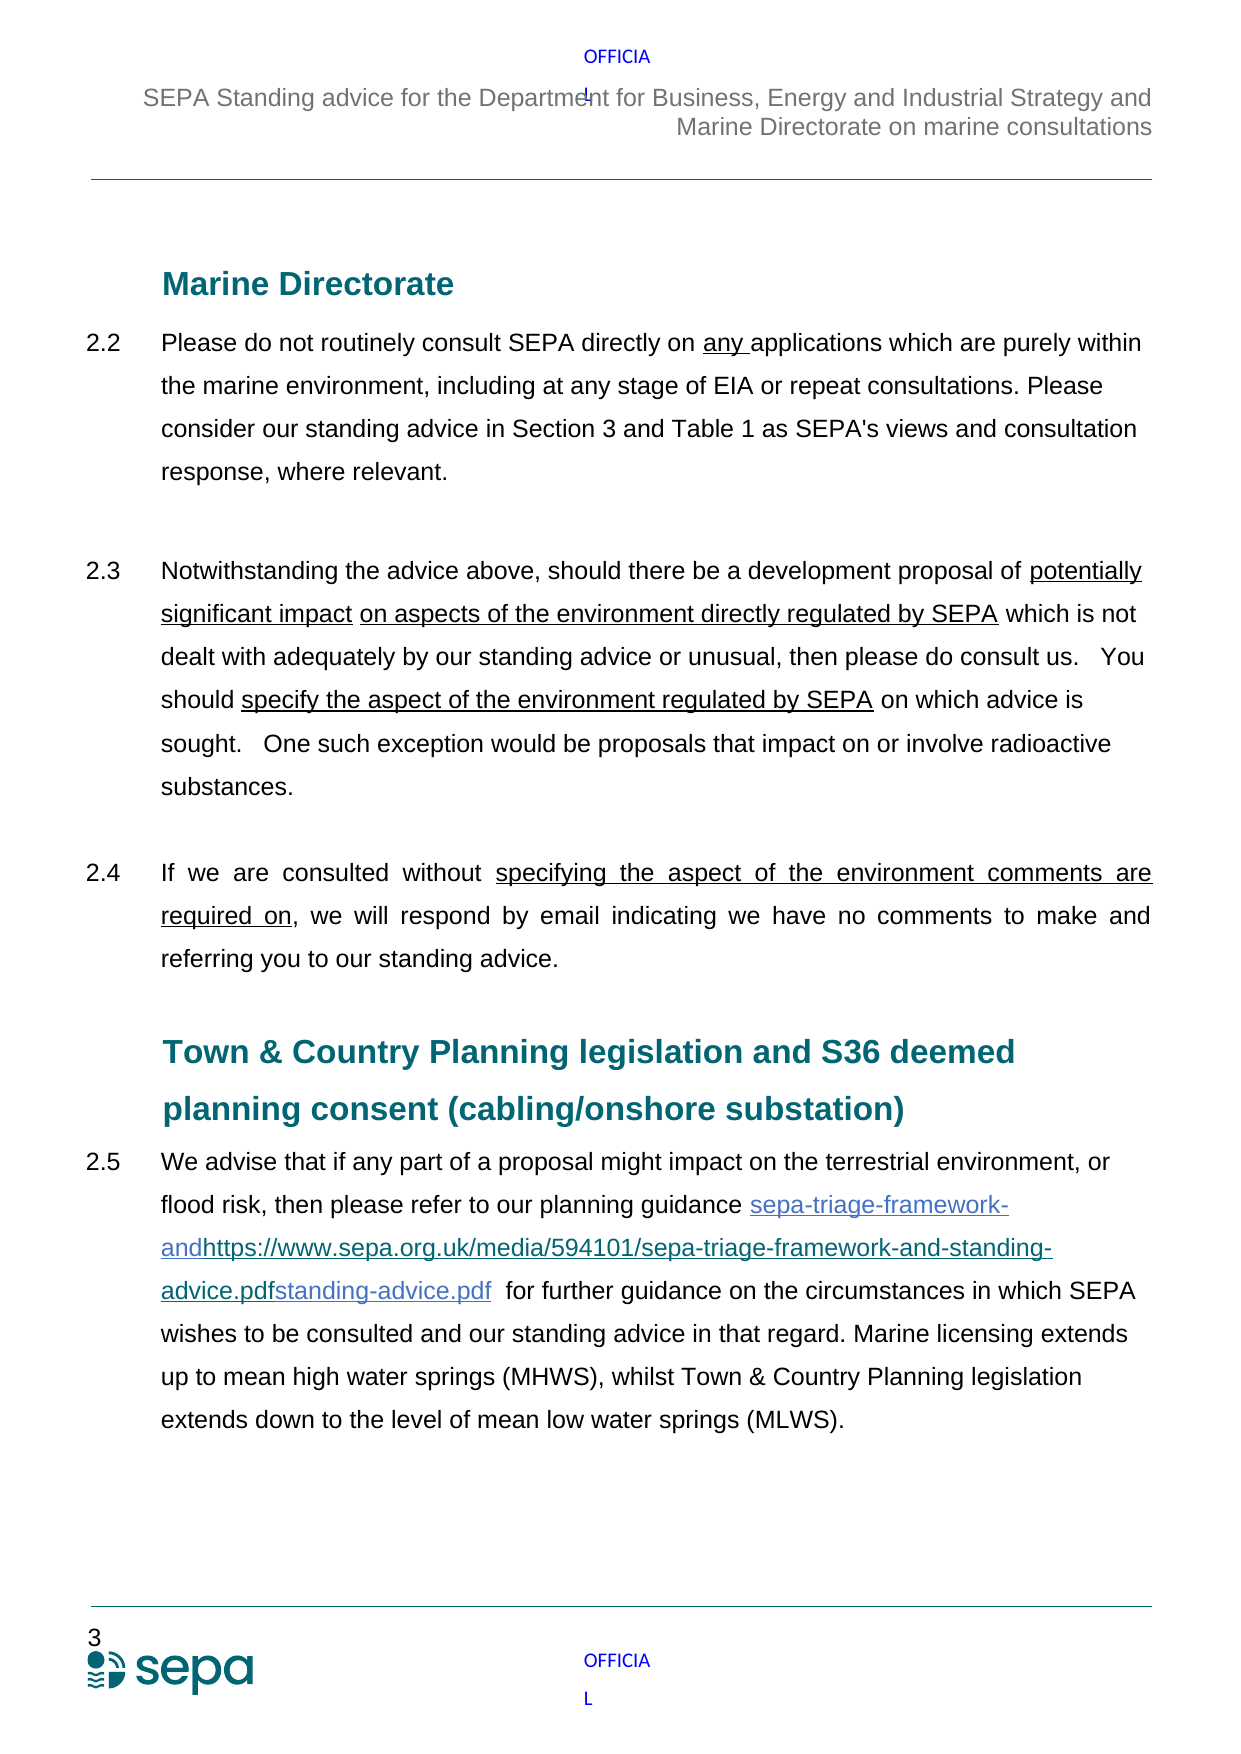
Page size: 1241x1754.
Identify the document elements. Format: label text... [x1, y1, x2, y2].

subtitle Marine Directorate [162, 264, 1153, 303]
text 2.2 Please do not routinely consult SEPA directly on any applications which are purely within the marine environment, including at any stage of EIA or repeat consultations. Please consider our standing advice in Section 3 and Table 1 as SEPA's views and consultation response, where relevant. [86, 328, 1153, 486]
text 2.3 Notwithstanding the advice above, should there be a development proposal of potentially significant impact on aspects of the environment directly regulated by SEPA which is not dealt with adequately by our standing advice or unusual, then please do consult us. You should specify the aspect of the environment regulated by SEPA on which advice is sought. One such exception would be proposals that impact on or involve radioactive substances. [86, 556, 1153, 801]
picture [87, 1651, 253, 1695]
text Town & Country Planning legislation and S36 deemed planning consent (cabling/onshore substation) [162, 1032, 1153, 1127]
text 2.5 We advise that if any part of a proposal might impact on the terrestrial environment, or flood risk, then please refer to our planning guidance sepa-triage-framework-andhttps://www.sepa.org.uk/media/594101/sepa-triage-framework-and-standing-advice.pdfstanding-advice.pdf for further guidance on the circumstances in which SEPA wishes to be consulted and our standing advice in that regard. Marine licensing extends up to mean high water springs (MHWS), whilst Town & Country Planning legislation extends down to the level of mean low water springs (MLWS). [86, 1146, 1153, 1434]
text 2.4 If we are consulted without specifying the aspect of the environment comments are required on, we will respond by email indicating we have no comments to make and referring you to our standing advice. [86, 858, 1153, 973]
